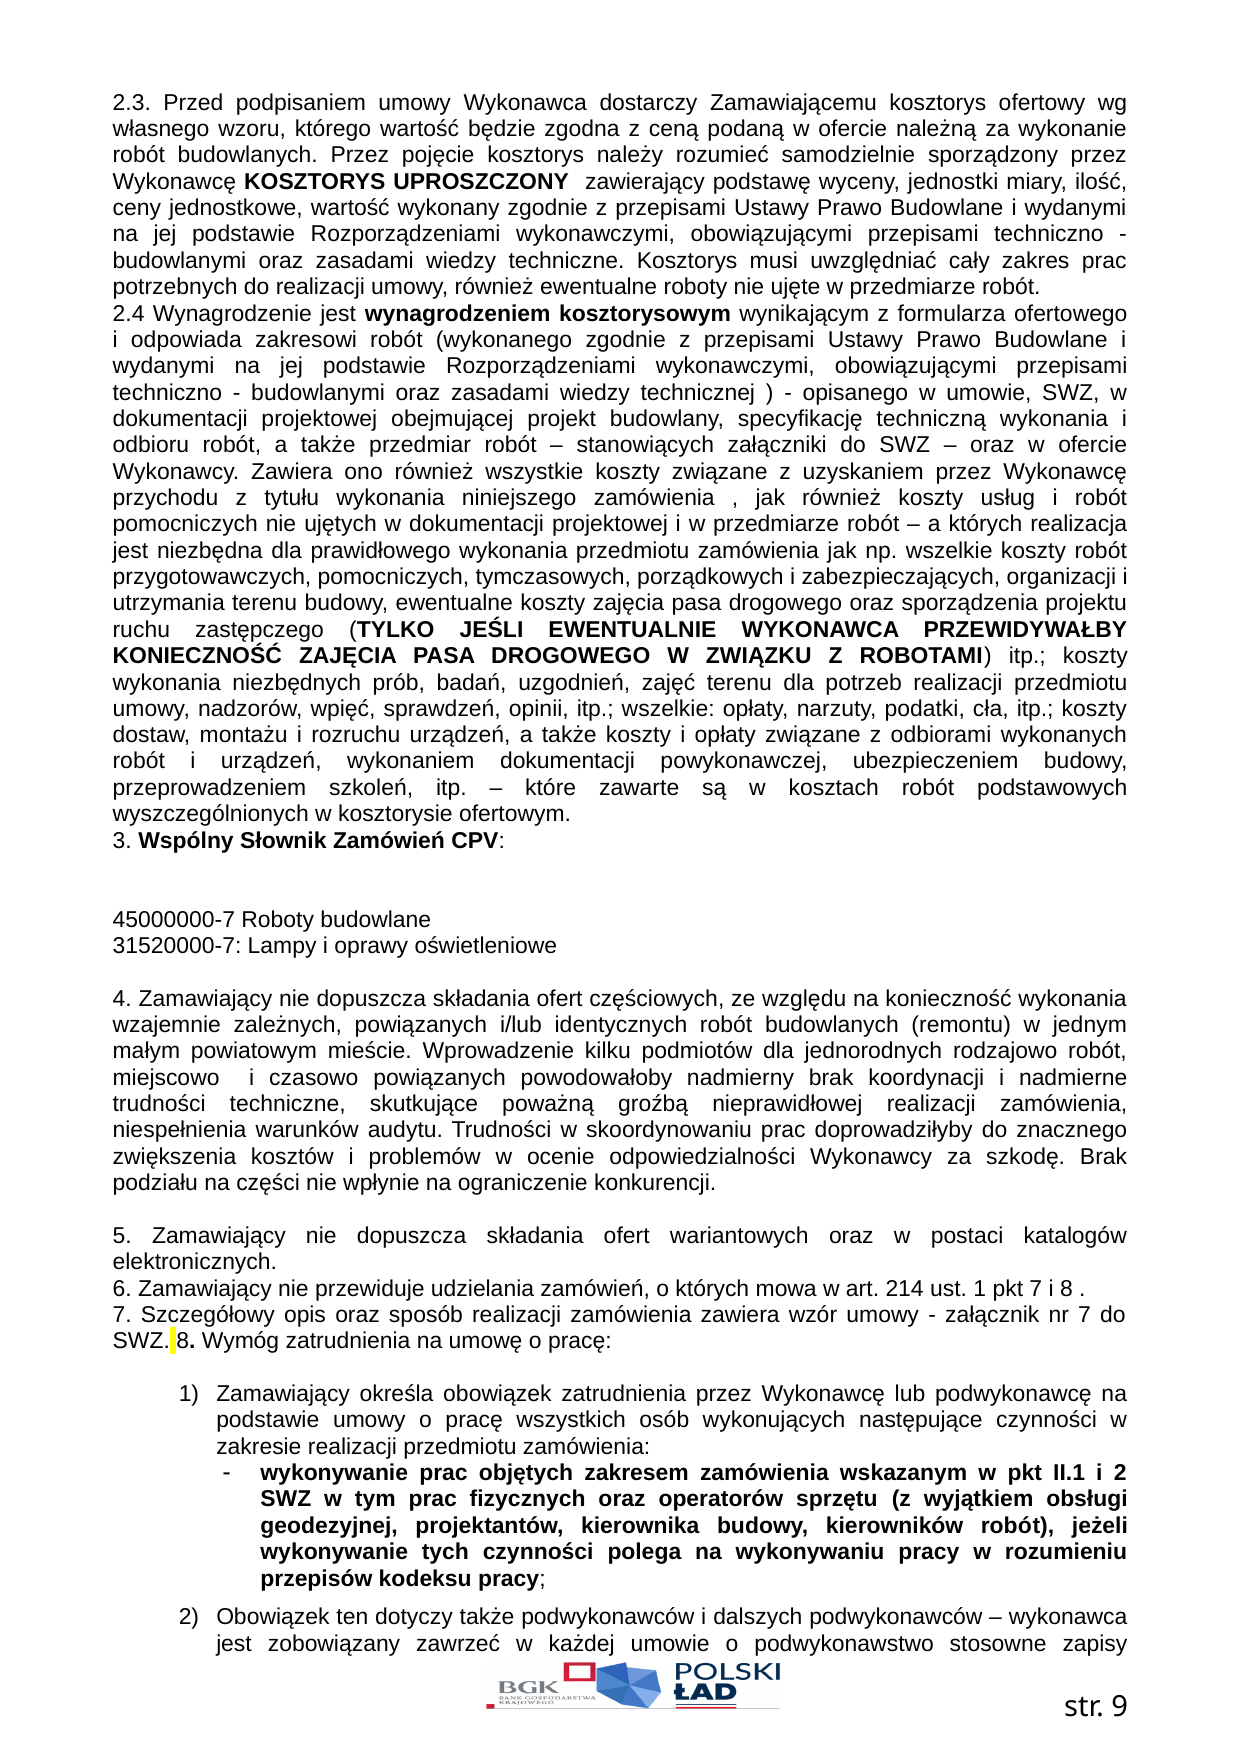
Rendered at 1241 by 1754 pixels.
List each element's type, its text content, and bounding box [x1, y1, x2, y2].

text 31520000-7: Lampy i oprawy oświetleniowe [112, 932, 1128, 958]
text 5. Zamawiający nie dopuszcza składania ofert wariantowych oraz w postaci katalogów elektronicznych. [112, 1222, 1128, 1274]
text 45000000-7 Roboty budowlane [112, 906, 1128, 932]
list Zamawiający określa obowiązek zatrudnienia przez Wykonawcę lub podwykonawcę na podstawie umowy o pracę wszystkich osób wykonujących następujące czynności w zakresie realizacji przedmiotu zamówienia: [178, 1380, 1128, 1459]
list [178, 1603, 1128, 1656]
text 3. Wspólny Słownik Zamówień CPV: [112, 827, 1128, 853]
text 2.4 Wynagrodzenie jest wynagrodzeniem kosztorysowym wynikającym z formularza ofertowego i odpowiada zakresowi robót (wykonanego zgodnie z przepisami Ustawy Prawo Budowlane i wydanymi na jej podstawie Rozporządzeniami wykonawczymi, obowiązującymi przepisami techniczno - budowlanymi oraz zasadami wiedzy technicznej ) - opisanego w umowie, SWZ, w dokumentacji projektowej obejmującej projekt budowlany, specyfikację techniczną wykonania i odbioru robót, a także przedmiar robót – stanowiących załączniki do SWZ – oraz w ofercie Wykonawcy. Zawiera ono również wszystkie koszty związane z uzyskaniem przez Wykonawcę przychodu z tytułu wykonania niniejszego zamówienia , jak również koszty usług i robót pomocniczych nie ujętych w dokumentacji projektowej i w przedmiarze robót – a których realizacja jest niezbędna dla prawidłowego wykonania przedmiotu zamówienia jak np. wszelkie koszty robót przygotowawczych, pomocniczych, tymczasowych, porządkowych i zabezpieczających, organizacji i utrzymania terenu budowy, ewentualne koszty zajęcia pasa drogowego oraz sporządzenia projektu ruchu zastępczego (TYLKO JEŚLI EWENTUALNIE WYKONAWCA PRZEWIDYWAŁBY KONIECZNOŚĆ ZAJĘCIA PASA DROGOWEGO W ZWIĄZKU Z ROBOTAMI) itp.; koszty wykonania niezbędnych prób, badań, uzgodnień, zajęć terenu dla potrzeb realizacji przedmiotu umowy, nadzorów, wpięć, sprawdzeń, opinii, itp.; wszelkie: opłaty, narzuty, podatki, cła, itp.; koszty dostaw, montażu i rozruchu urządzeń, a także koszty i opłaty związane z odbiorami wykonanych robót i urządzeń, wykonaniem dokumentacji powykonawczej, ubezpieczeniem budowy, przeprowadzeniem szkoleń, itp. – które zawarte są w kosztach robót podstawowych wyszczególnionych w kosztorysie ofertowym. [112, 299, 1128, 827]
picture [377, 1662, 889, 1709]
text 6. Zamawiający nie przewiduje udzielania zamówień, o których mowa w art. 214 ust. 1 pkt 7 i 8 . [112, 1274, 1128, 1301]
text 2.3. Przed podpisaniem umowy Wykonawca dostarczy Zamawiającemu kosztorys ofertowy wg własnego wzoru, którego wartość będzie zgodna z ceną podaną w ofercie należną za wykonanie robót budowlanych. Przez pojęcie kosztorys należy rozumieć samodzielnie sporządzony przez Wykonawcę KOSZTORYS UPROSZCZONY zawierający podstawę wyceny, jednostki miary, ilość, ceny jednostkowe, wartość wykonany zgodnie z przepisami Ustawy Prawo Budowlane i wydanymi na jej podstawie Rozporządzeniami wykonawczymi, obowiązującymi przepisami techniczno - budowlanymi oraz zasadami wiedzy techniczne. Kosztorys musi uwzględniać cały zakres prac potrzebnych do realizacji umowy, również ewentualne roboty nie ujęte w przedmiarze robót. [112, 89, 1128, 299]
text 4. Zamawiający nie dopuszcza składania ofert częściowych, ze względu na konieczność wykonania wzajemnie zależnych, powiązanych i/lub identycznych robót budowlanych (remontu) w jednym małym powiatowym mieście. Wprowadzenie kilku podmiotów dla jednorodnych rodzajowo robót, miejscowo i czasowo powiązanych powodowałoby nadmierny brak koordynacji i nadmierne trudności techniczne, skutkujące poważną groźbą nieprawidłowej realizacji zamówienia, niespełnienia warunków audytu. Trudności w skoordynowaniu prac doprowadziłyby do znacznego zwiększenia kosztów i problemów w ocenie odpowiedzialności Wykonawcy za szkodę. Brak podziału na części nie wpłynie na ograniczenie konkurencji. [112, 985, 1128, 1196]
list wykonywanie prac objętych zakresem zamówienia wskazanym w pkt II.1 i 2 SWZ w tym prac fizycznych oraz operatorów sprzętu (z wyjątkiem obsługi geodezyjnej, projektantów, kierownika budowy, kierowników robót), jeżeli wykonywanie tych czynności polega na wykonywaniu pracy w rozumieniu przepisów kodeksu pracy; [223, 1459, 1128, 1591]
text 7. Szczegółowy opis oraz sposób realizacji zamówienia zawiera wzór umowy - załącznik nr 7 do SWZ. 8. Wymóg zatrudnienia na umowę o pracę: [112, 1301, 1128, 1354]
